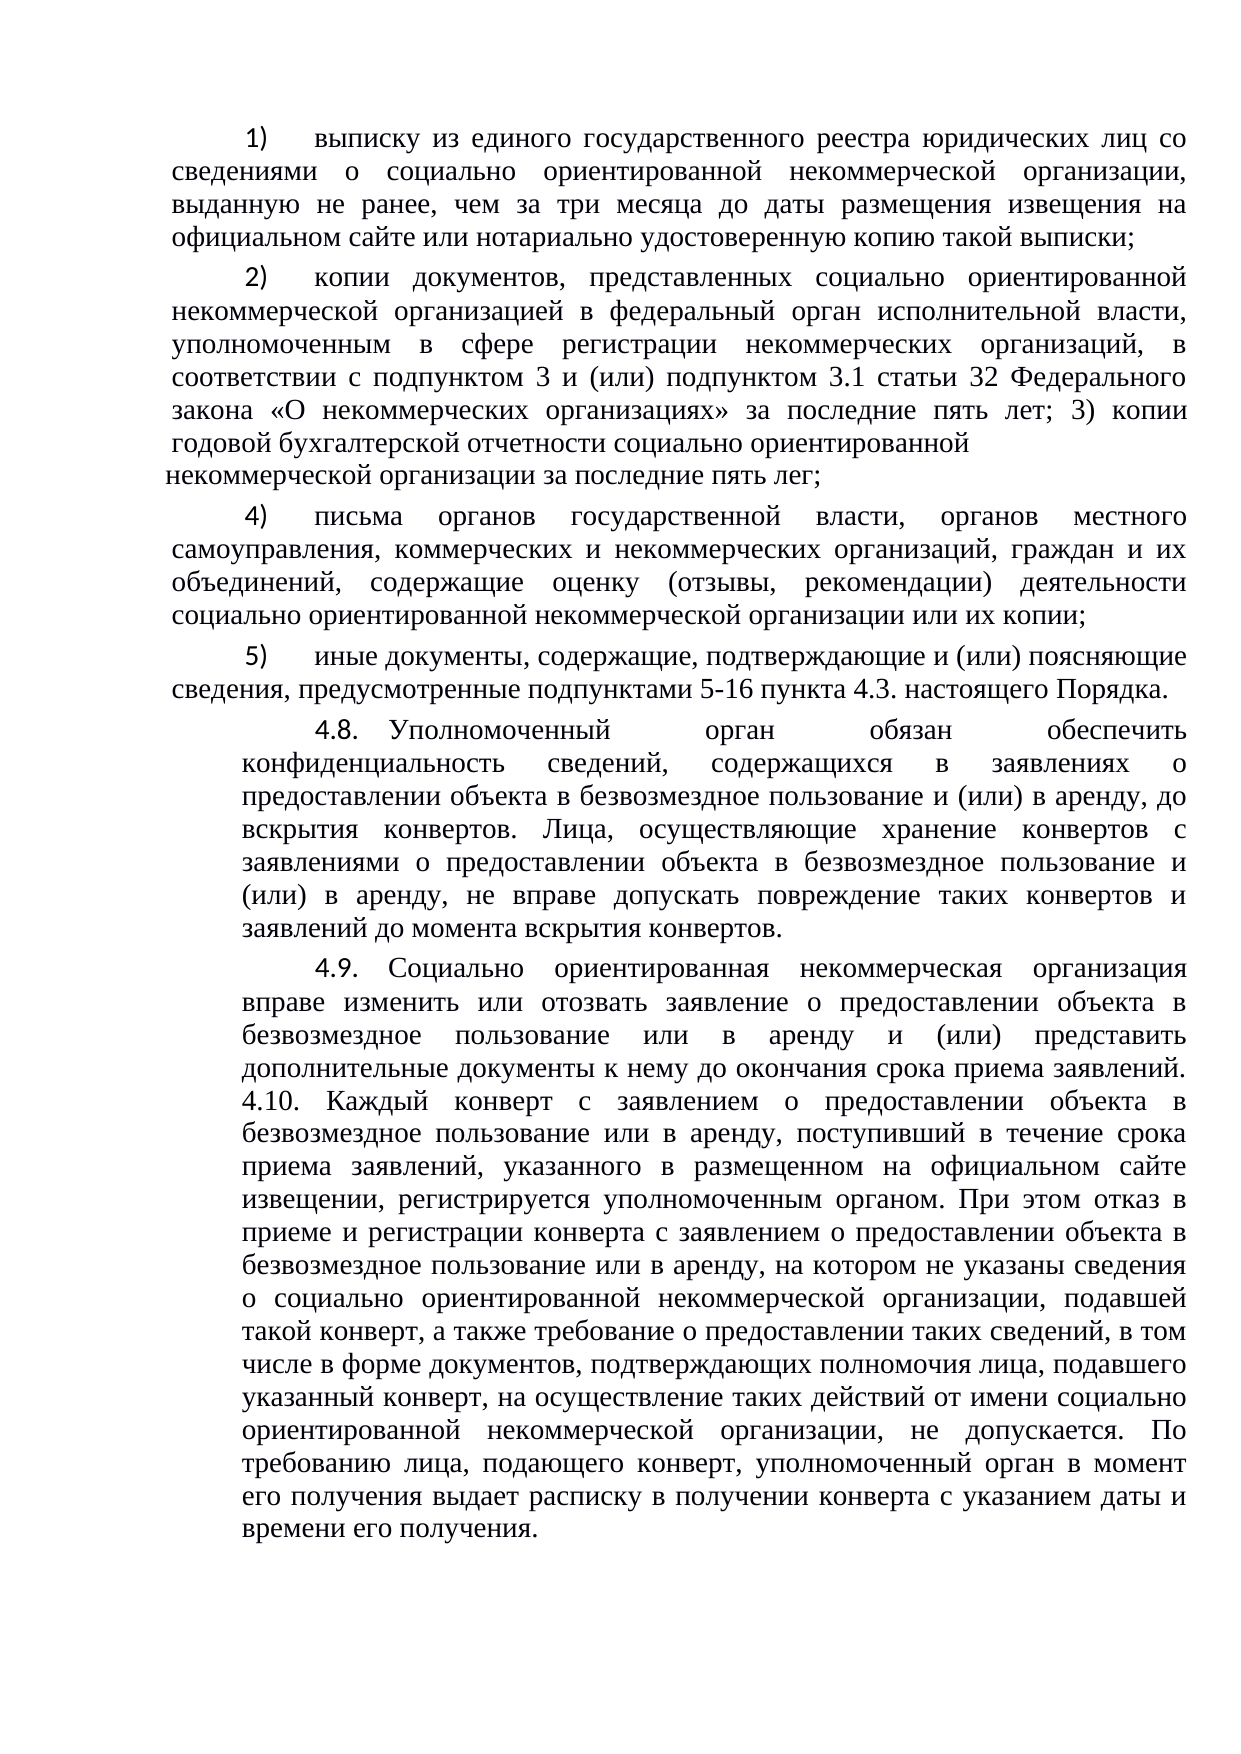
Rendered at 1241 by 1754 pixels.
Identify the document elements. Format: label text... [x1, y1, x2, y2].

list копии документов, представленных социально ориентированной некоммерческой организацией в федеральный орган исполнительной власти, уполномоченным в сфере регистрации некоммерческих организаций, в соответствии с подпунктом 3 и (или) подпунктом 3.1 статьи 32 Федерального закона «О некоммерческих организациях» за последние пять лет; 3) копии годовой бухгалтерской отчетности социально ориентированной [171, 259, 1187, 458]
list иные документы, содержащие, подтверждающие и (или) поясняющие сведения, предусмотренные подпунктами 5-16 пункта 4.3. настоящего Порядка. [171, 637, 1187, 705]
list выписку из единого государственного реестра юридических лиц со сведениями о социально ориентированной некоммерческой организации, выданную не ранее, чем за три месяца до даты размещения извещения на официальном сайте или нотариально удостоверенную копию такой выписки; [171, 119, 1187, 253]
text некоммерческой организации за последние пять лег; [165, 458, 1187, 491]
list письма органов государственной власти, органов местного самоуправления, коммерческих и некоммерческих организаций, граждан и их объединений, содержащие оценку (отзывы, рекомендации) деятельности социально ориентированной некоммерческой организации или их копии; [171, 497, 1187, 631]
list Социально ориентированная некоммерческая организация вправе изменить или отозвать заявление о предоставлении объекта в безвозмездное пользование или в аренду и (или) представить дополнительные документы к нему до окончания срока приема заявлений. 4.10. Каждый конверт с заявлением о предоставлении объекта в безвозмездное пользование или в аренду, поступивший в течение срока приема заявлений, указанного в размещенном на официальном сайте извещении, регистрируется уполномоченным органом. При этом отказ в приеме и регистрации конверта с заявлением о предоставлении объекта в безвозмездное пользование или в аренду, на котором не указаны сведения о социально ориентированной некоммерческой организации, подавшей такой конверт, а также требование о предоставлении таких сведений, в том числе в форме документов, подтверждающих полномочия лица, подавшего указанный конверт, на осуществление таких действий от имени социально ориентированной некоммерческой организации, не допускается. По требованию лица, подающего конверт, уполномоченный орган в момент его получения выдает расписку в получении конверта с указанием даты и времени его получения. [242, 950, 1187, 1544]
list Уполномоченный орган обязан обеспечить конфиденциальность сведений, содержащихся в заявлениях о предоставлении объекта в безвозмездное пользование и (или) в аренду, до вскрытия конвертов. Лица, осуществляющие хранение конвертов с заявлениями о предоставлении объекта в безвозмездное пользование и (или) в аренду, не вправе допускать повреждение таких конвертов и заявлений до момента вскрытия конвертов. [242, 711, 1187, 943]
